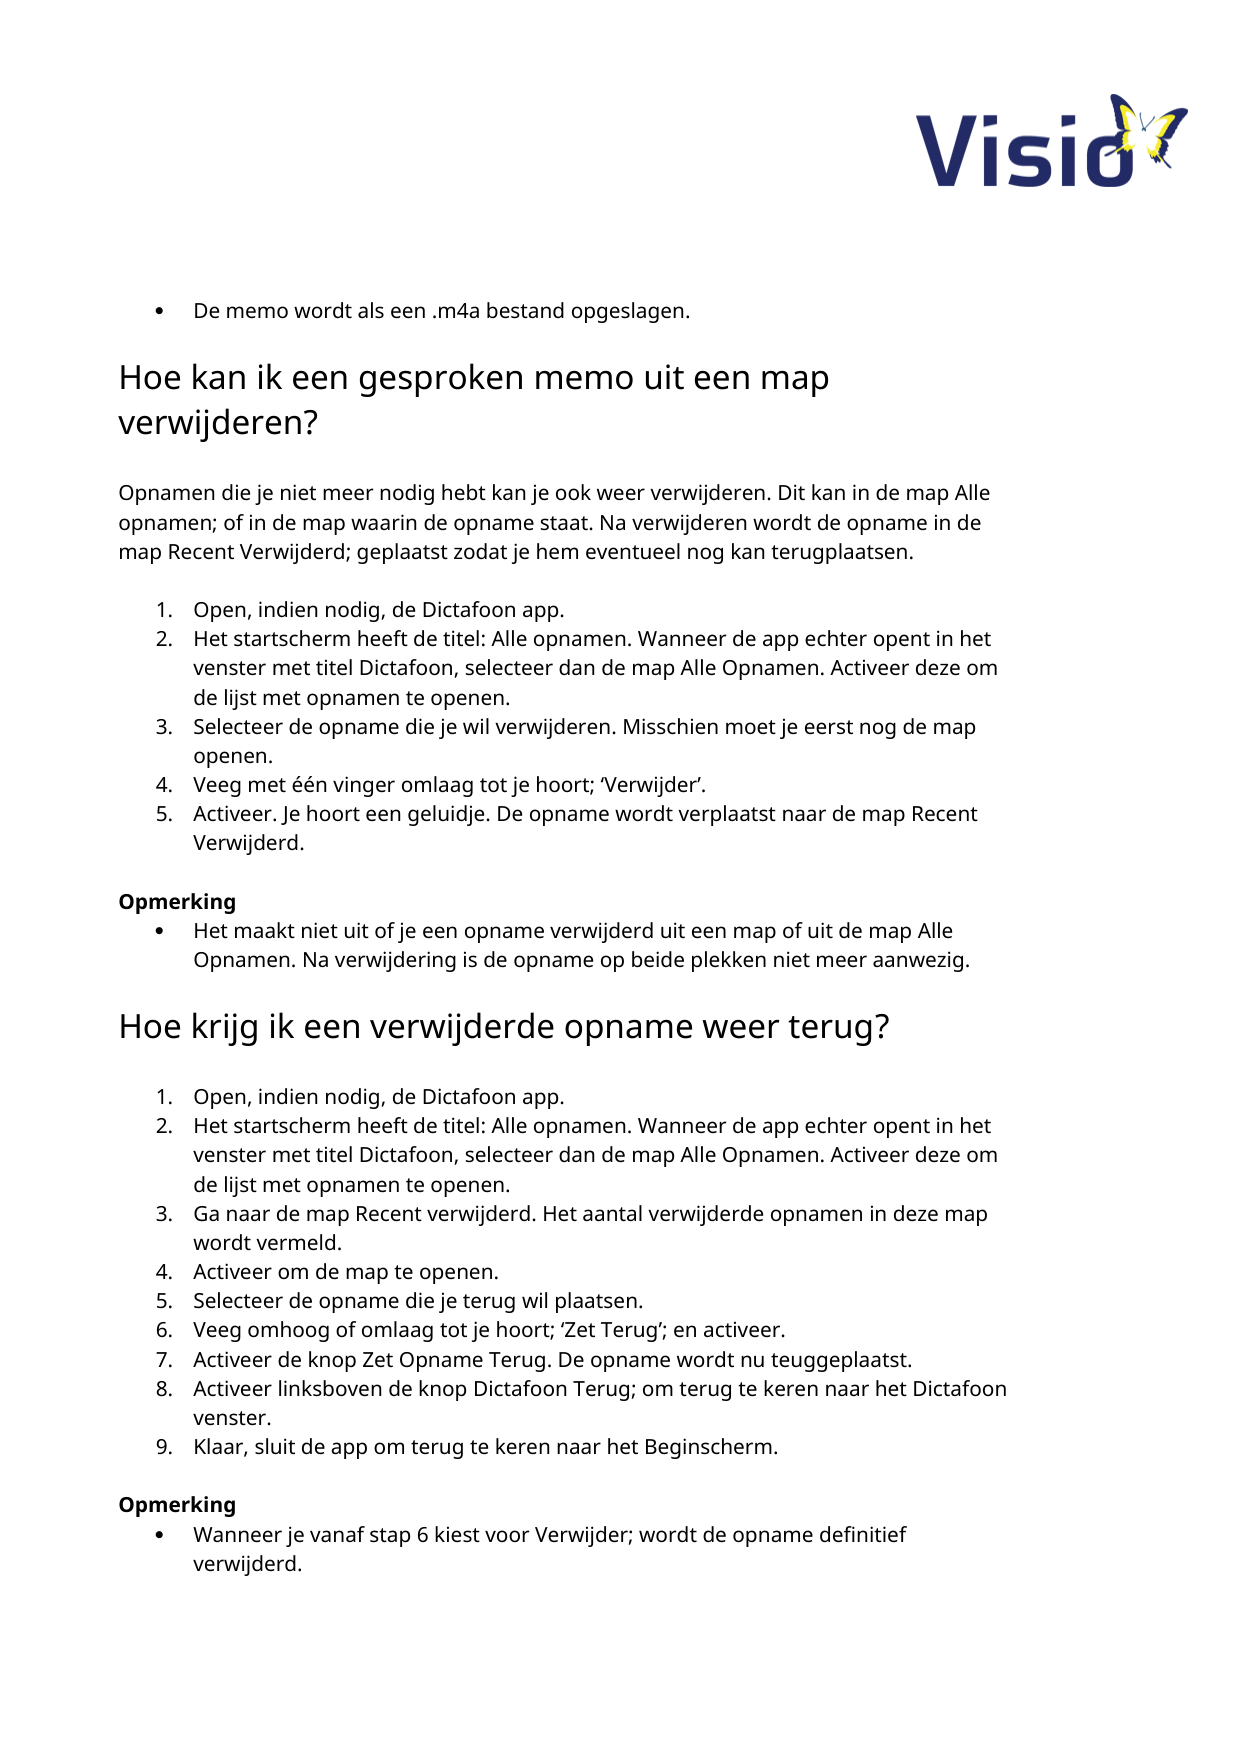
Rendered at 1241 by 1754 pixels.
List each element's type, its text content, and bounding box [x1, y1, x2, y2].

list Wanneer je vanaf stap 6 kiest voor Verwijder; wordt de opname definitief verwijderd. [156, 1519, 1016, 1577]
list Klaar, sluit de app om terug te keren naar het Beginscherm. [156, 1432, 1016, 1461]
text Opmerking [118, 886, 1016, 915]
list Activeer linksboven de knop Dictafoon Terug; om terug te keren naar het Dictafoon venster. [156, 1373, 1016, 1432]
list Veeg omhoog of omlaag tot je hoort; ‘Zet Terug’; en activeer. [156, 1315, 1016, 1344]
list Selecteer de opname die je terug wil plaatsen. [156, 1286, 1016, 1315]
list Selecteer de opname die je wil verwijderen. Misschien moet je eerst nog de map openen. [156, 711, 1016, 769]
subtitle Hoe kan ik een gesproken memo uit een map verwijderen? [118, 354, 1016, 444]
list Open, indien nodig, de Dictafoon app. [156, 1082, 1016, 1111]
list Veeg met één vinger omlaag tot je hoort; ‘Verwijder’. [156, 769, 1016, 799]
list Het startscherm heeft de titel: Alle opnamen. Wanneer de app echter opent in het venster met titel Dictafoon, selecteer dan de map Alle Opnamen. Activeer deze om de lijst met opnamen te openen. [156, 624, 1016, 711]
list Het maakt niet uit of je een opname verwijderd uit een map of uit de map Alle Opnamen. Na verwijdering is de opname op beide plekken niet meer aanwezig. [156, 915, 1016, 974]
list De memo wordt als een .m4a bestand opgeslagen. [156, 295, 1016, 324]
list Het startscherm heeft de titel: Alle opnamen. Wanneer de app echter opent in het venster met titel Dictafoon, selecteer dan de map Alle Opnamen. Activeer deze om de lijst met opnamen te openen. [156, 1111, 1016, 1198]
list Activeer om de map te openen. [156, 1257, 1016, 1286]
list Activeer de knop Zet Opname Terug. De opname wordt nu teuggeplaatst. [156, 1344, 1016, 1373]
list Activeer. Je hoort een geluidje. De opname wordt verplaatst naar de map Recent Verwijderd. [156, 799, 1016, 857]
text Opnamen die je niet meer nodig hebt kan je ook weer verwijderen. Dit kan in de map Alle opnamen; of in de map waarin de opname staat. Na verwijderen wordt de opname in de map Recent Verwijderd; geplaatst zodat je hem eventueel nog kan terugplaatsen. [118, 478, 1016, 565]
subtitle Hoe krijg ik een verwijderde opname weer terug? [118, 1003, 1016, 1048]
list Open, indien nodig, de Dictafoon app. [156, 594, 1016, 624]
picture [904, 89, 1199, 190]
text Opmerking [118, 1490, 1016, 1519]
list Ga naar de map Recent verwijderd. Het aantal verwijderde opnamen in deze map wordt vermeld. [156, 1198, 1016, 1257]
